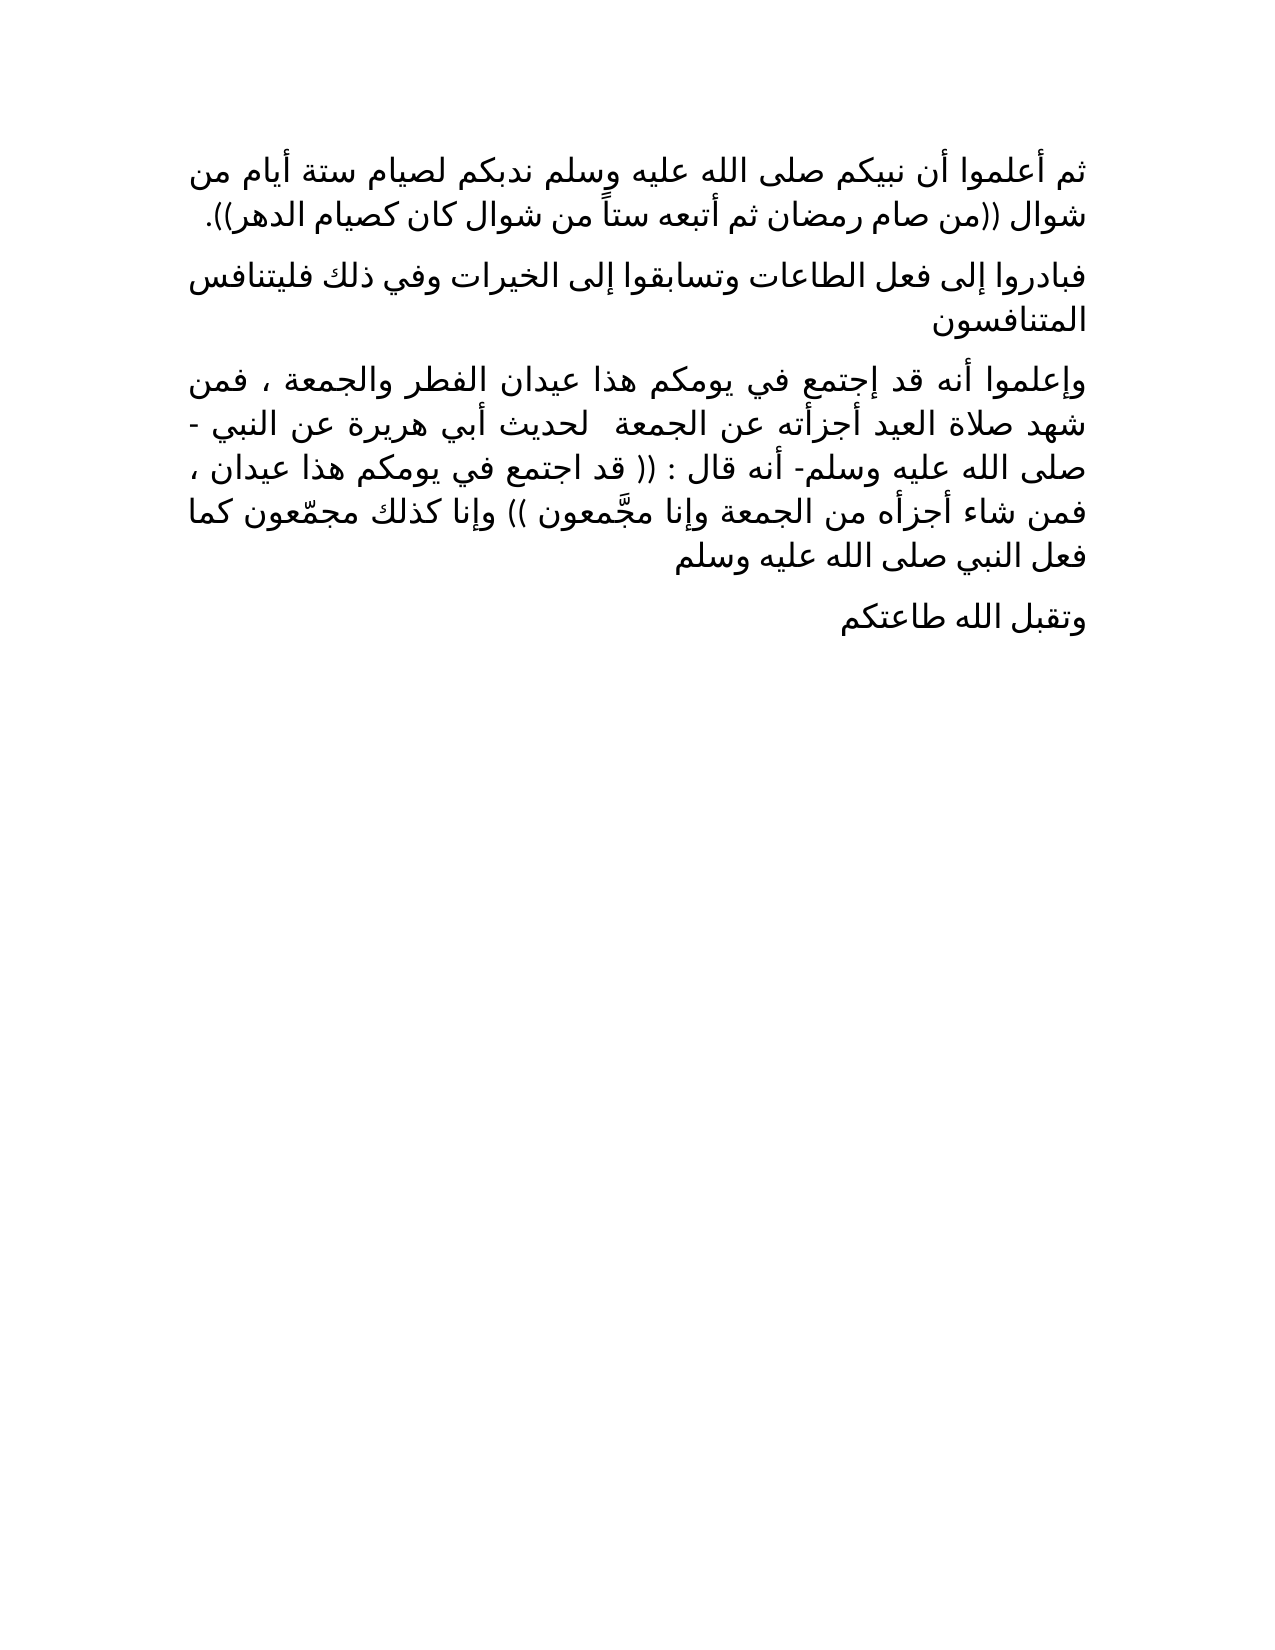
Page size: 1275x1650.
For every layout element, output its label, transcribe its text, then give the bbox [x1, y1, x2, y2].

text وتقبل الله طاعتكم [187, 596, 1087, 636]
text فبادروا إلى فعل الطاعات وتسابقوا إلى الخيرات وفي ذلك فليتنافس المتنافسون [187, 254, 1087, 339]
text وإعلموا أنه قد إجتمع في يومكم هذا عيدان الفطر والجمعة ، فمن شهد صلاة العيد أجزأته عن الجمعة لحديث أبي هريرة عن النبي -صلى الله عليه وسلم- أنه قال : (( قد اجتمع في يومكم هذا عيدان ، فمن شاء أجزأه من الجمعة وإنا مجَّمعون )) وإنا كذلك مجمّعون كما فعل النبي صلى الله عليه وسلم [187, 359, 1087, 576]
text ثم أعلموا أن نبيكم صلى الله عليه وسلم ندبكم لصيام ستة أيام من شوال ((من صام رمضان ثم أتبعه ستاً من شوال كان كصيام الدهر)). [187, 150, 1087, 235]
